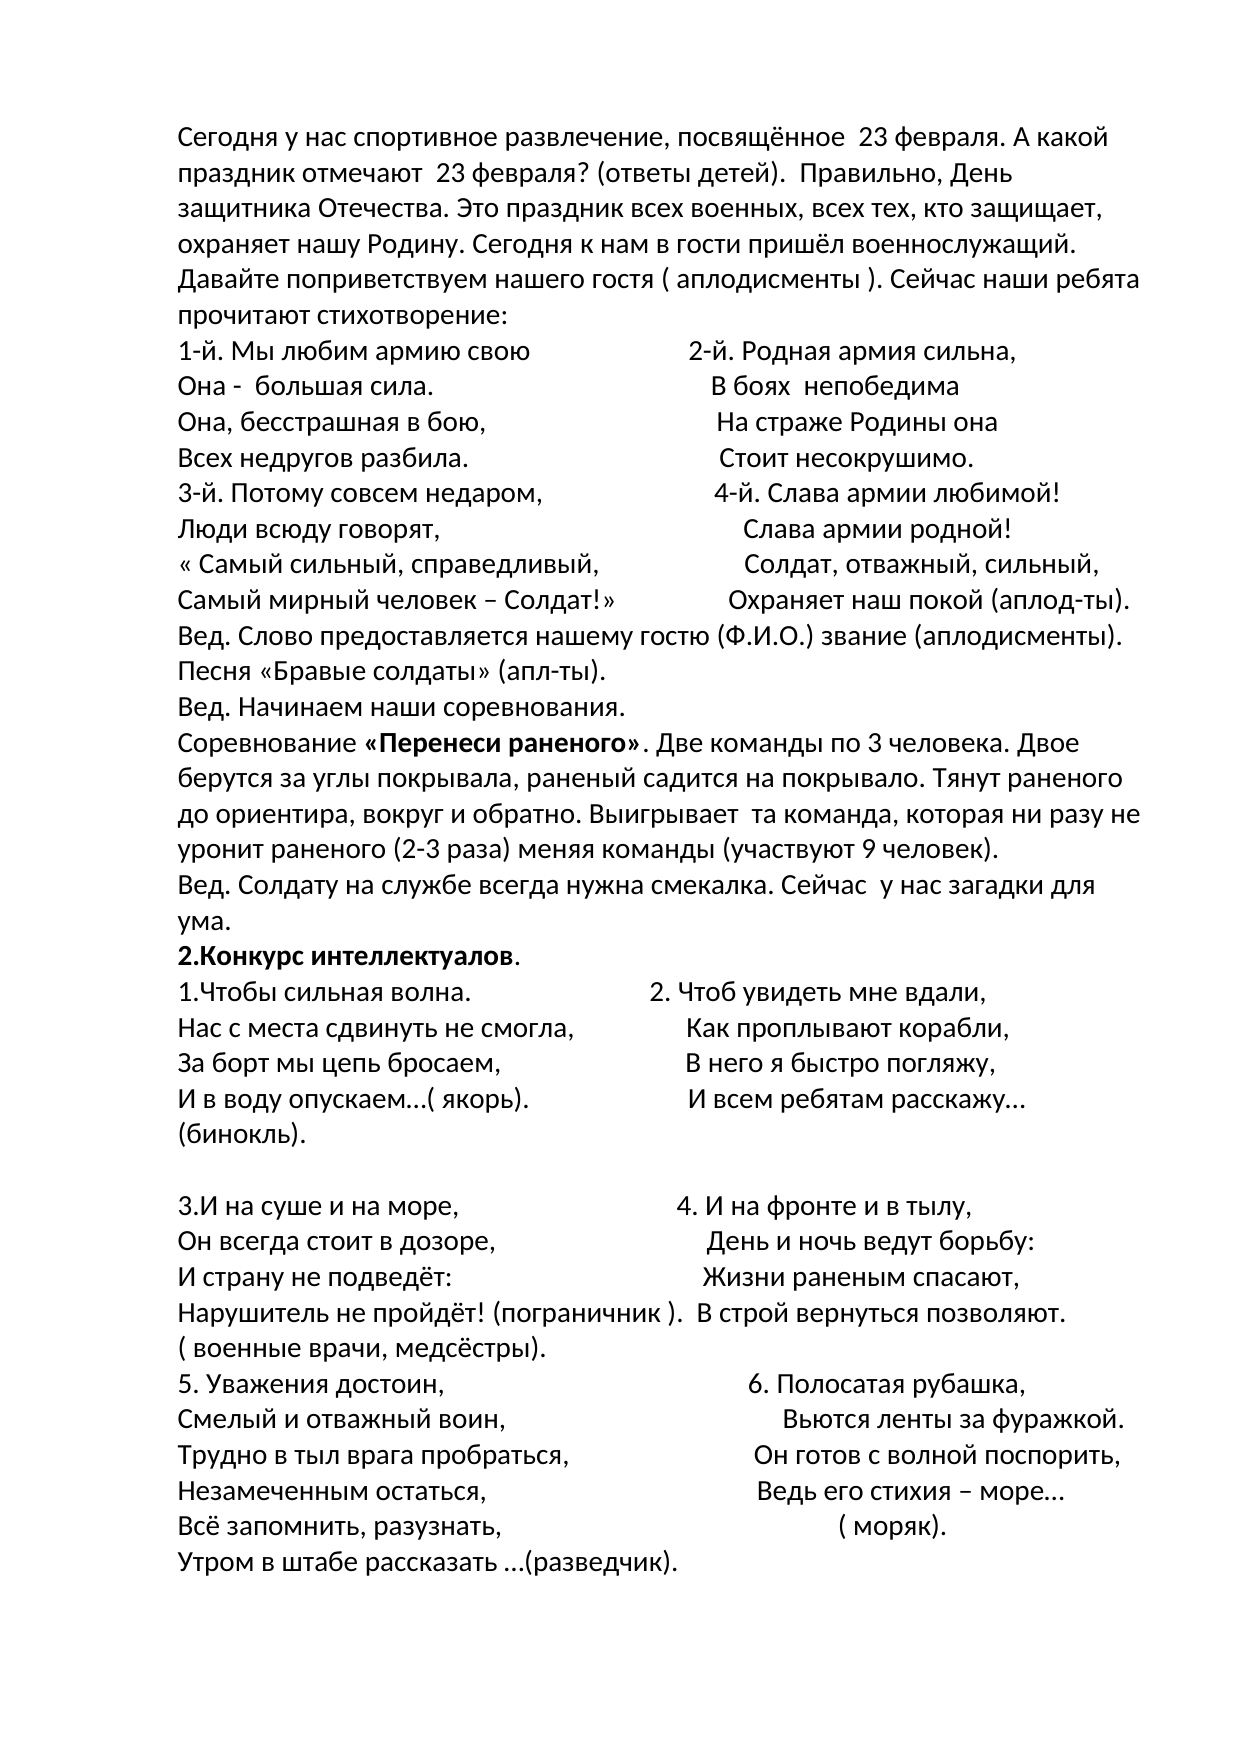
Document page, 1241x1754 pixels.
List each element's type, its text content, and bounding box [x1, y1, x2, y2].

text Она, бесстрашная в бою, На страже Родины она [177, 403, 1152, 439]
text « Самый сильный, справедливый, Солдат, отважный, сильный, [177, 546, 1152, 581]
text 5. Уважения достоин, 6. Полосатая рубашка, [177, 1365, 1152, 1401]
text Самый мирный человек – Солдат!» Охраняет наш покой (аплод-ты). [177, 581, 1152, 617]
text Всех недругов разбила. Стоит несокрушимо. [177, 439, 1152, 474]
text Люди всюду говорят, Слава армии родной! [177, 510, 1152, 546]
text За борт мы цепь бросаем, В него я быстро погляжу, [177, 1044, 1152, 1080]
text И страну не подведёт: Жизни раненым спасают, [177, 1258, 1152, 1294]
text ( военные врачи, медсёстры). [177, 1329, 1152, 1365]
text Трудно в тыл врага пробраться, Он готов с волной поспорить, [177, 1436, 1152, 1472]
text Всё запомнить, разузнать, ( моряк). [177, 1507, 1152, 1543]
text Вед. Начинаем наши соревнования. [177, 688, 1152, 724]
text 2.Конкурс интеллектуалов. [177, 937, 1152, 973]
text Вед. Слово предоставляется нашему гостю (Ф.И.О.) звание (аплодисменты). Песня «Бравые солдаты» (апл-ты). [177, 617, 1152, 688]
text Нас с места сдвинуть не смогла, Как проплывают корабли, [177, 1009, 1152, 1044]
text Вед. Солдату на службе всегда нужна смекалка. Сейчас у нас загадки для ума. [177, 866, 1152, 937]
text 1-й. Мы любим армию свою 2-й. Родная армия сильна, [177, 332, 1152, 367]
text (бинокль). [177, 1116, 1152, 1151]
text Утром в штабе рассказать …(разведчик). [177, 1543, 1152, 1579]
text Сегодня у нас спортивное развлечение, посвящённое 23 февраля. А какой праздник отмечают 23 февраля? (ответы детей). Правильно, День защитника Отечества. Это праздник всех военных, всех тех, кто защищает, охраняет нашу Родину. Сегодня к нам в гости пришёл военнослужащий. Давайте поприветствуем нашего гостя ( аплодисменты ). Сейчас наши ребята прочитают стихотворение: [177, 118, 1152, 332]
text 3-й. Потому совсем недаром, 4-й. Слава армии любимой! [177, 474, 1152, 510]
text Соревнование «Перенеси раненого». Две команды по 3 человека. Двое берутся за углы покрывала, раненый садится на покрывало. Тянут раненого до ориентира, вокруг и обратно. Выигрывает та команда, которая ни разу не уронит раненого (2-3 раза) меняя команды (участвуют 9 человек). [177, 724, 1152, 866]
text Незамеченным остаться, Ведь его стихия – море… [177, 1472, 1152, 1507]
text 1.Чтобы сильная волна. 2. Чтоб увидеть мне вдали, [177, 973, 1152, 1009]
text Он всегда стоит в дозоре, День и ночь ведут борьбу: [177, 1222, 1152, 1258]
text 3.И на суше и на море, 4. И на фронте и в тылу, [177, 1187, 1152, 1222]
text Нарушитель не пройдёт! (пограничник ). В строй вернуться позволяют. [177, 1294, 1152, 1329]
text Смелый и отважный воин, Вьются ленты за фуражкой. [177, 1401, 1152, 1436]
text И в воду опускаем…( якорь). И всем ребятам расскажу… [177, 1080, 1152, 1116]
text Она - большая сила. В боях непобедима [177, 367, 1152, 403]
